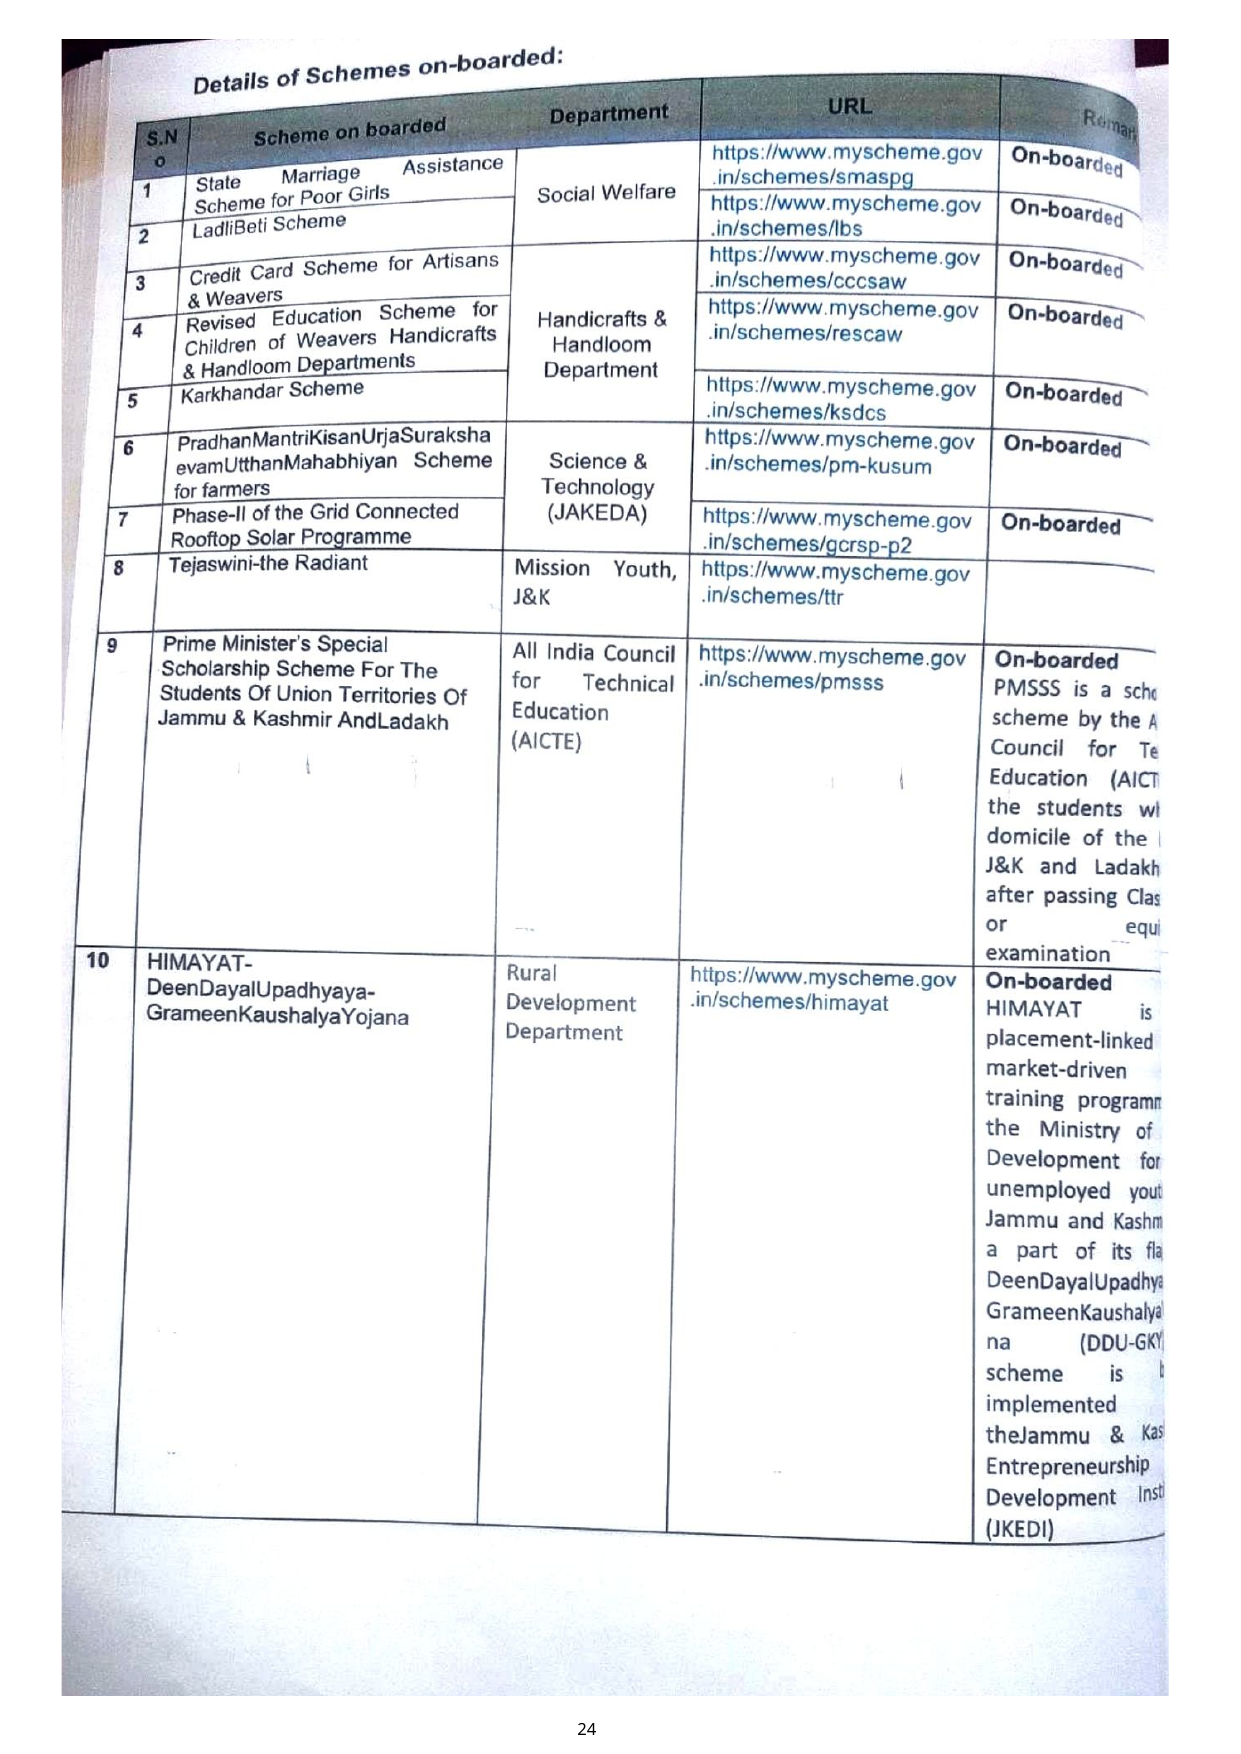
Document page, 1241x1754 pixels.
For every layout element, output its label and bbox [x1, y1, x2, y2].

picture [61, 39, 1169, 1696]
